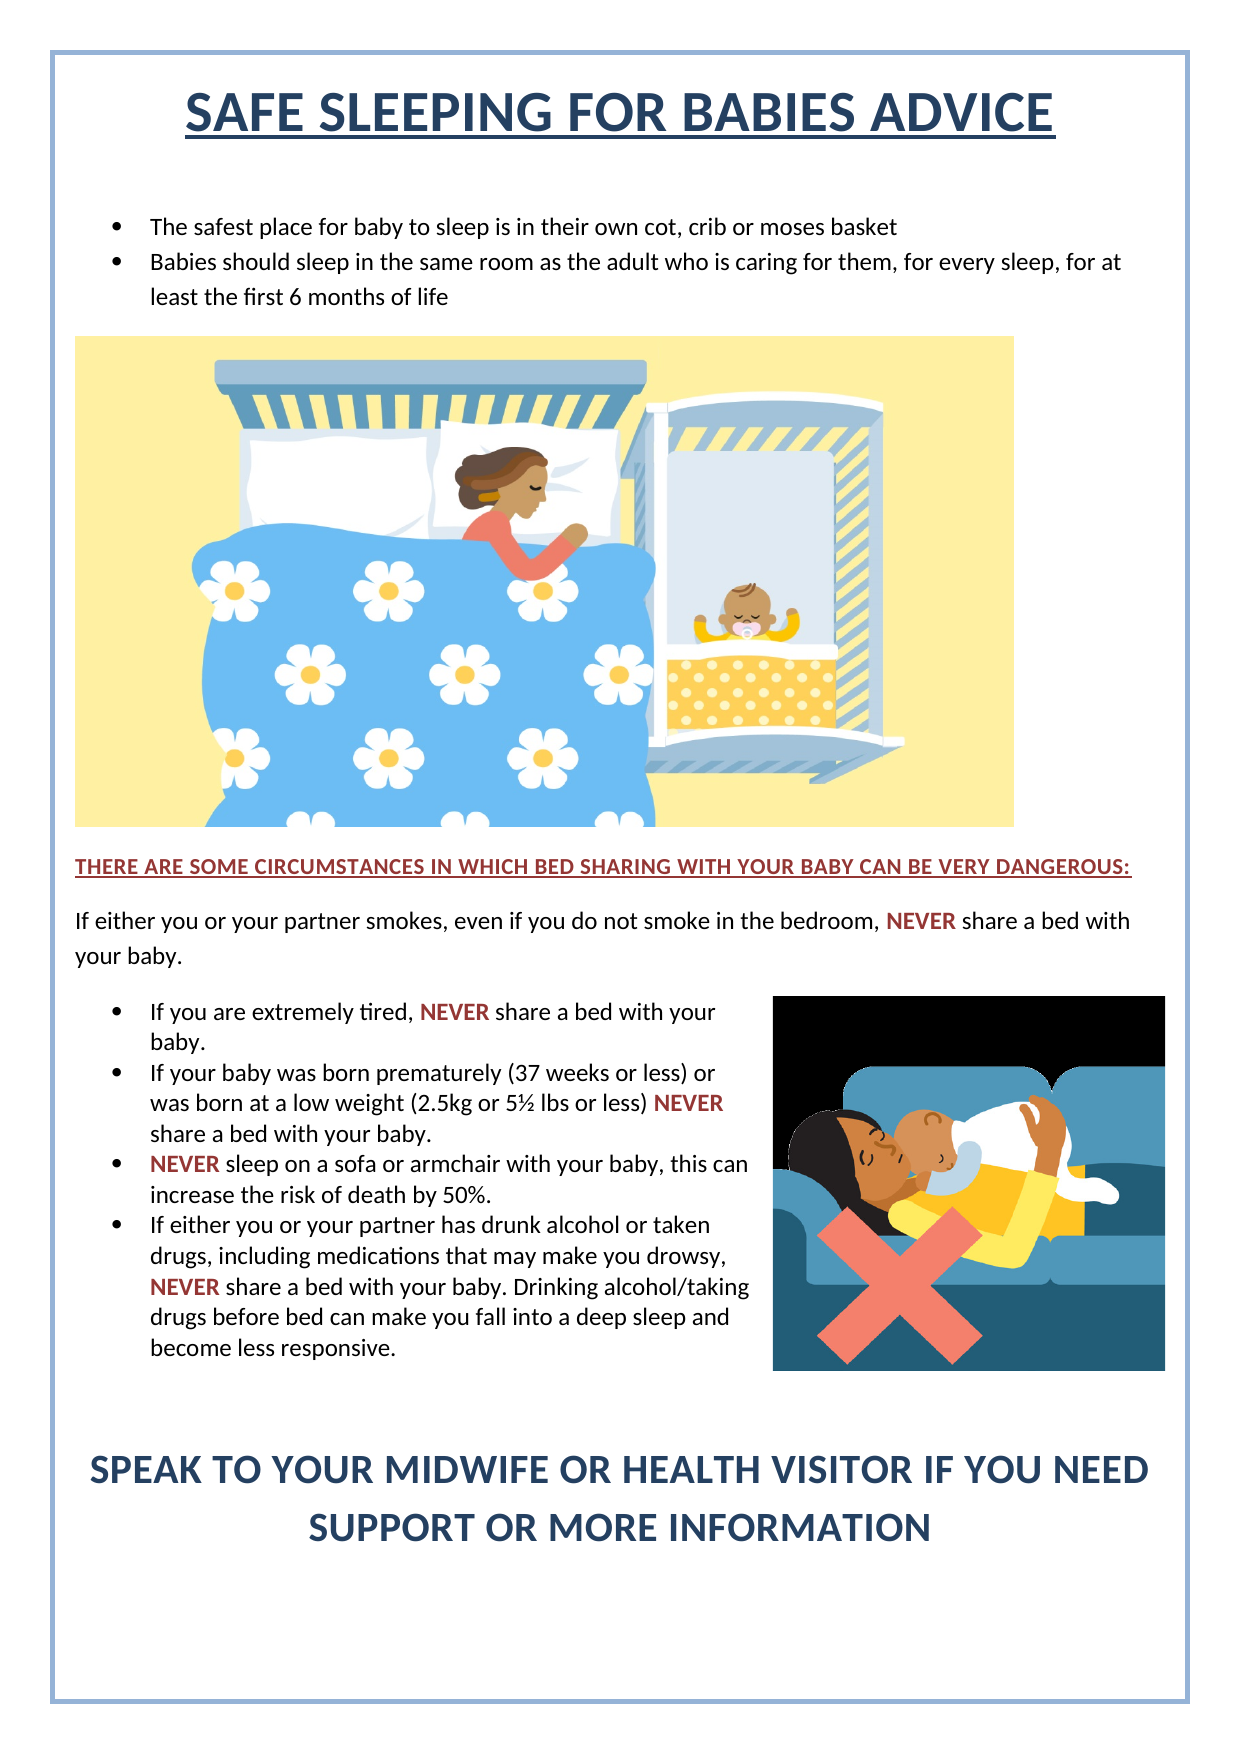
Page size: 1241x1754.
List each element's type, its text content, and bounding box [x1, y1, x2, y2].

text THERE ARE SOME CIRCUMSTANCES IN WHICH BED SHARING WITH YOUR BABY CAN BE VERY DANGEROUS: [75, 852, 1165, 880]
text If either you or your partner smokes, even if you do not smoke in the bedroom, NEVER share a bed with your baby. [75, 905, 1165, 971]
list Babies should sleep in the same room as the adult who is caring for them, for every sleep, for at least the first 6 months of life [112, 246, 1165, 311]
subtitle SPEAK TO YOUR MIDWIFE OR HEALTH VISITOR IF YOU NEED SUPPORT OR MORE INFORMATION [75, 1443, 1165, 1552]
picture [75, 336, 1014, 827]
list The safest place for baby to sleep is in their own cot, crib or moses basket [112, 211, 1165, 241]
table_header If you are extremely tired, NEVER share a bed with your baby. If your baby was born prematurely (37 weeks or less) or was born at a low weight (2.5kg or 5½ lbs or less) NEVER share a bed with your baby. NEVER sleep on a sofa or armchair with your baby, this can increase the risk of death by 50%. If either you or your partner has drunk alcohol or taken drugs, including medications that may make you drowsy, NEVER share a bed with your baby. Drinking alcohol/taking drugs before bed can make you fall into a deep sleep and become less responsive. [64, 996, 762, 1393]
text SAFE SLEEPING FOR BABIES ADVICE [75, 75, 1165, 146]
table_header [762, 996, 1176, 1393]
